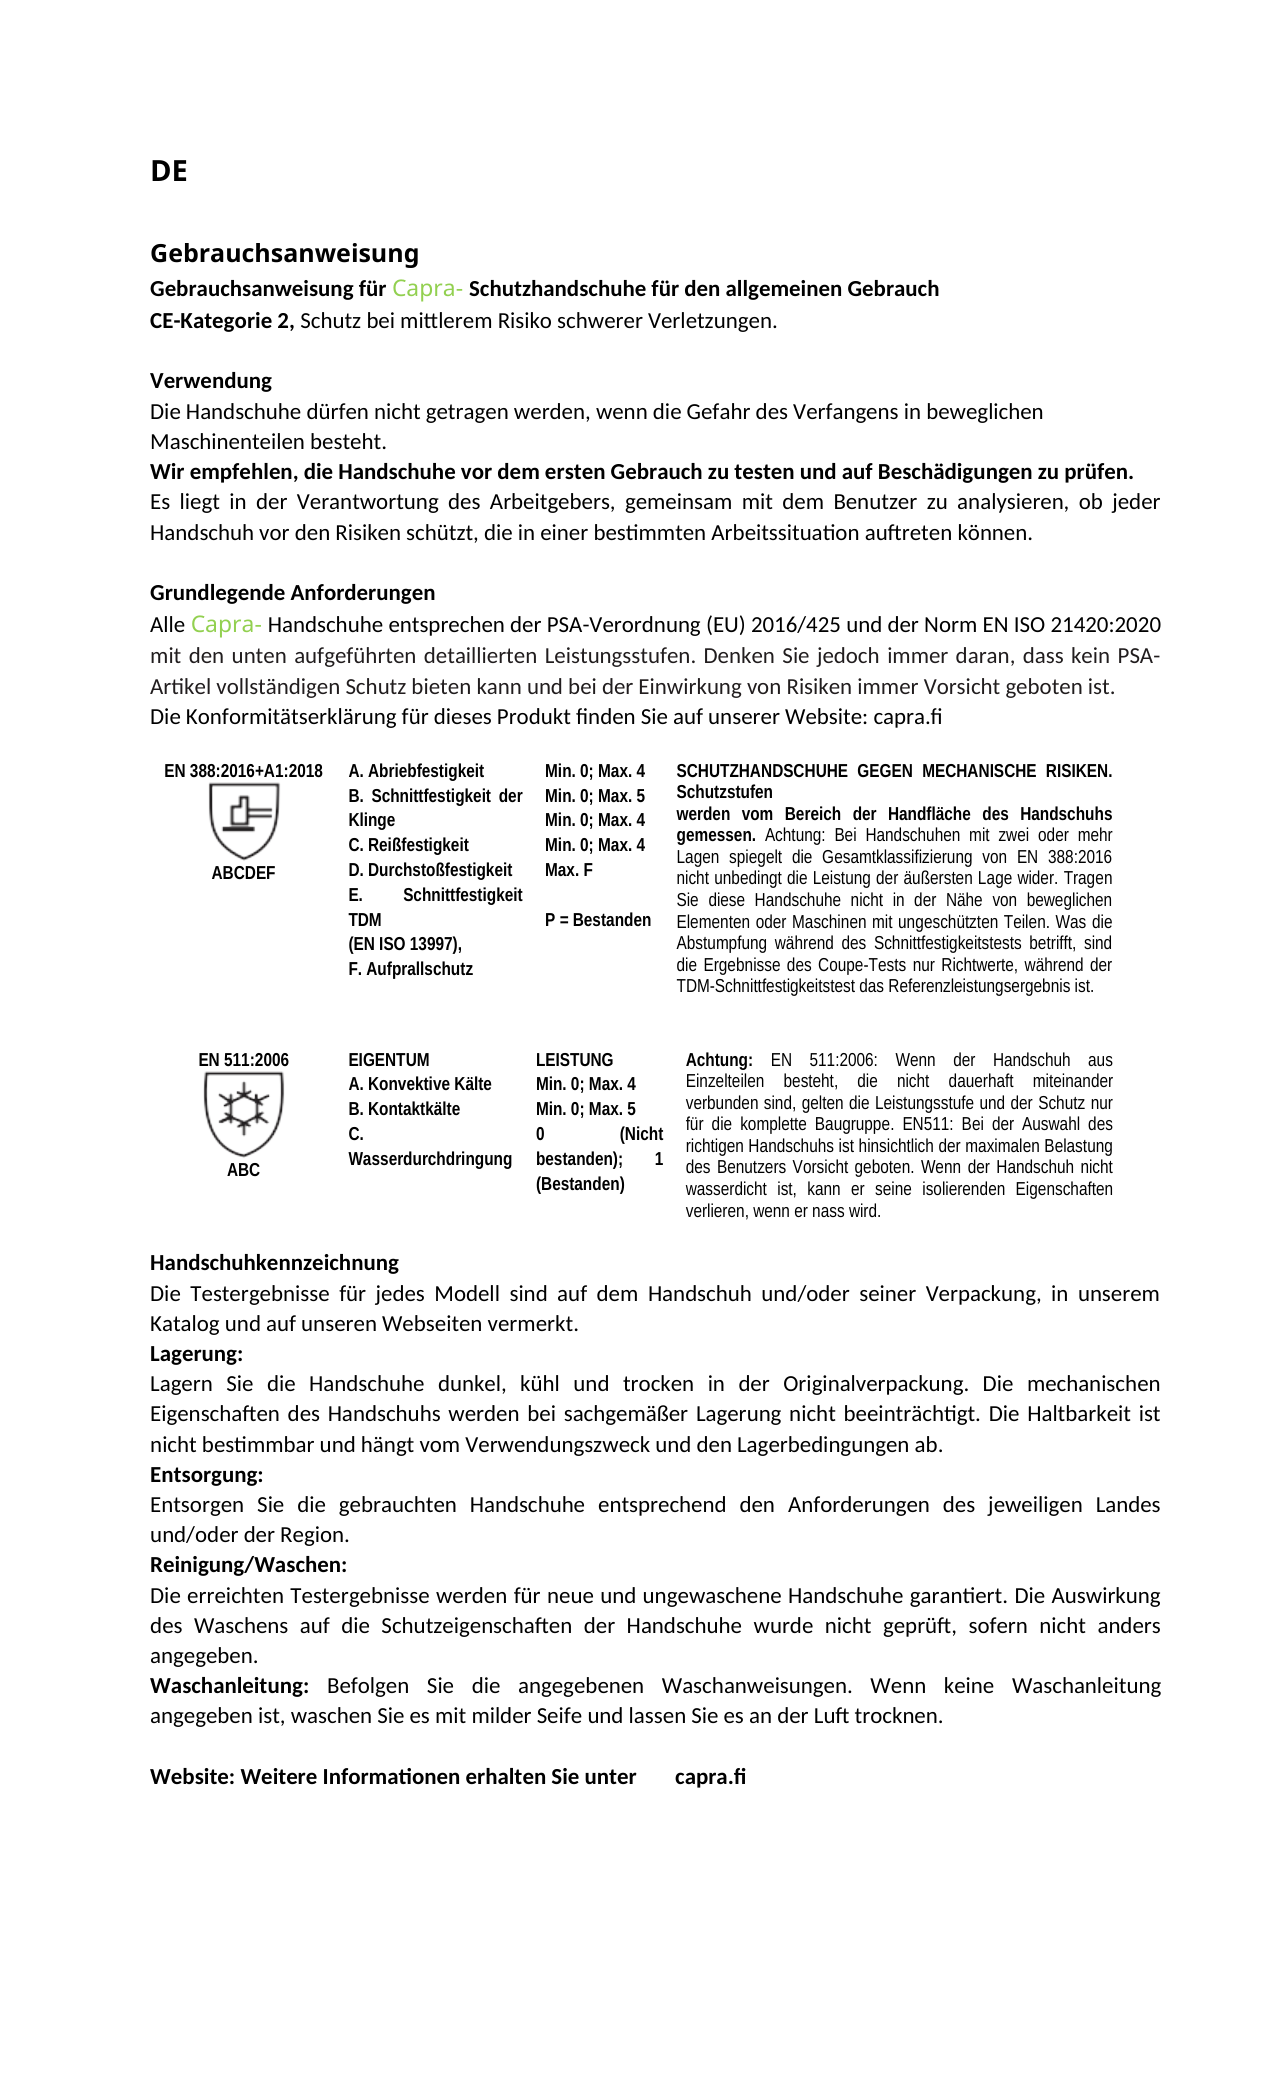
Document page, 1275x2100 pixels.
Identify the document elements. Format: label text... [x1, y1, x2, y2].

text Alle Capra- Handschuhe entsprechen der PSA-Verordnung (EU) 2016/425 und der Norm EN ISO 21420:2020 mit den unten aufgeführten detaillierten Leistungsstufen. Denken Sie jedoch immer daran, dass kein PSA-Artikel vollständigen Schutz bieten kann und bei der Einwirkung von Risiken immer Vorsicht geboten ist. [150, 608, 1162, 700]
text Lagern Sie die Handschuhe dunkel, kühl und trocken in der Originalverpackung. Die mechanischen Eigenschaften des Handschuhs werden bei sachgemäßer Lagerung nicht beeinträchtigt. Die Haltbarkeit ist nicht bestimmbar und hängt vom Verwendungszweck und den Lagerbedingungen ab. [150, 1369, 1162, 1458]
text Entsorgung: [150, 1460, 1162, 1488]
text Lagerung: [150, 1339, 1162, 1367]
text Waschanleitung: Befolgen Sie die angegebenen Waschanweisungen. Wenn keine Waschanleitung angegeben ist, waschen Sie es mit milder Seife und lassen Sie es an der Luft trocknen. [150, 1671, 1162, 1729]
text Gebrauchsanweisung für Capra- Schutzhandschuhe für den allgemeinen Gebrauch [150, 272, 1162, 304]
text Entsorgen Sie die gebrauchten Handschuhe entsprechend den Anforderungen des jeweiligen Landes und/oder der Region. [150, 1490, 1162, 1548]
text Verwendung [150, 367, 1162, 394]
text DE [150, 150, 1162, 190]
text Die Testergebnisse für jedes Modell sind auf dem Handschuh und/oder seiner Verpackung, in unserem Katalog und auf unseren Webseiten vermerkt. [150, 1279, 1162, 1337]
table_header EIGENTUM A. Konvektive Kälte B. Kontaktkälte C. Wasserdurchdringung [337, 1049, 524, 1221]
table_header EN 511:2006 ABC [150, 1049, 337, 1221]
text Die Handschuhe dürfen nicht getragen werden, wenn die Gefahr des Verfangens in beweglichen Maschinenteilen besteht. [150, 397, 1162, 455]
text Gebrauchsanweisung [150, 236, 1162, 270]
table_header EN 388:2016+A1:2018 ABCDEF [150, 760, 337, 997]
text CE-Kategorie 2, Schutz bei mittlerem Risiko schwerer Verletzungen. [150, 306, 1162, 334]
table_header SCHUTZHANDSCHUHE GEGEN MECHANISCHE RISIKEN. Schutzstufen werden vom Bereich der Handfläche des Handschuhs gemessen. Achtung: Bei Handschuhen mit zwei oder mehr Lagen spiegelt die Gesamtklassifizierung von EN 388:2016 nicht unbedingt die Leistung der äußersten Lage wider. Tragen Sie diese Handschuhe nicht in der Nähe von beweglichen Elementen oder Maschinen mit ungeschützten Teilen. Was die Abstumpfung während des Schnittfestigkeitstests betrifft, sind die Ergebnisse des Coupe-Tests nur Richtwerte, während der TDM-Schnittfestigkeitstest das Referenzleistungsergebnis ist. [665, 760, 1124, 997]
table_header Achtung: EN 511:2006: Wenn der Handschuh aus Einzelteilen besteht, die nicht dauerhaft miteinander verbunden sind, gelten die Leistungsstufe und der Schutz nur für die komplette Baugruppe. EN511: Bei der Auswahl des richtigen Handschuhs ist hinsichtlich der maximalen Belastung des Benutzers Vorsicht geboten. Wenn der Handschuh nicht wasserdicht ist, kann er seine isolierenden Eigenschaften verlieren, wenn er nass wird. [674, 1049, 1124, 1221]
text Wir empfehlen, die Handschuhe vor dem ersten Gebrauch zu testen und auf Beschädigungen zu prüfen. [150, 457, 1162, 485]
text Die erreichten Testergebnisse werden für neue und ungewaschene Handschuhe garantiert. Die Auswirkung des Waschens auf die Schutzeigenschaften der Handschuhe wurde nicht geprüft, sofern nicht anders angegeben. [150, 1581, 1162, 1669]
table_header LEISTUNG Min. 0; Max. 4 Min. 0; Max. 5 0 (Nicht bestanden); 1 (Bestanden) [525, 1049, 674, 1221]
text Grundlegende Anforderungen [150, 578, 1162, 606]
text Die Konformitätserklärung für dieses Produkt finden Sie auf unserer Website: capra.fi [150, 702, 1162, 730]
text Handschuhkennzeichnung [150, 1248, 1162, 1276]
table_header Min. 0; Max. 4 Min. 0; Max. 5 Min. 0; Max. 4 Min. 0; Max. 4 Max. F P = Bestanden [534, 760, 665, 997]
text Website: Weitere Informationen erhalten Sie unter capra.fi [150, 1762, 1162, 1790]
text Es liegt in der Verantwortung des Arbeitgebers, gemeinsam mit dem Benutzer zu analysieren, ob jeder Handschuh vor den Risiken schützt, die in einer bestimmten Arbeitssituation auftreten können. [150, 487, 1162, 546]
text Reinigung/Waschen: [150, 1551, 1162, 1578]
table_header A. Abriebfestigkeit B. Schnittfestigkeit der Klinge C. Reißfestigkeit D. Durchstoßfestigkeit E. Schnittfestigkeit TDM (EN ISO 13997), F. Aufprallschutz [337, 760, 534, 997]
